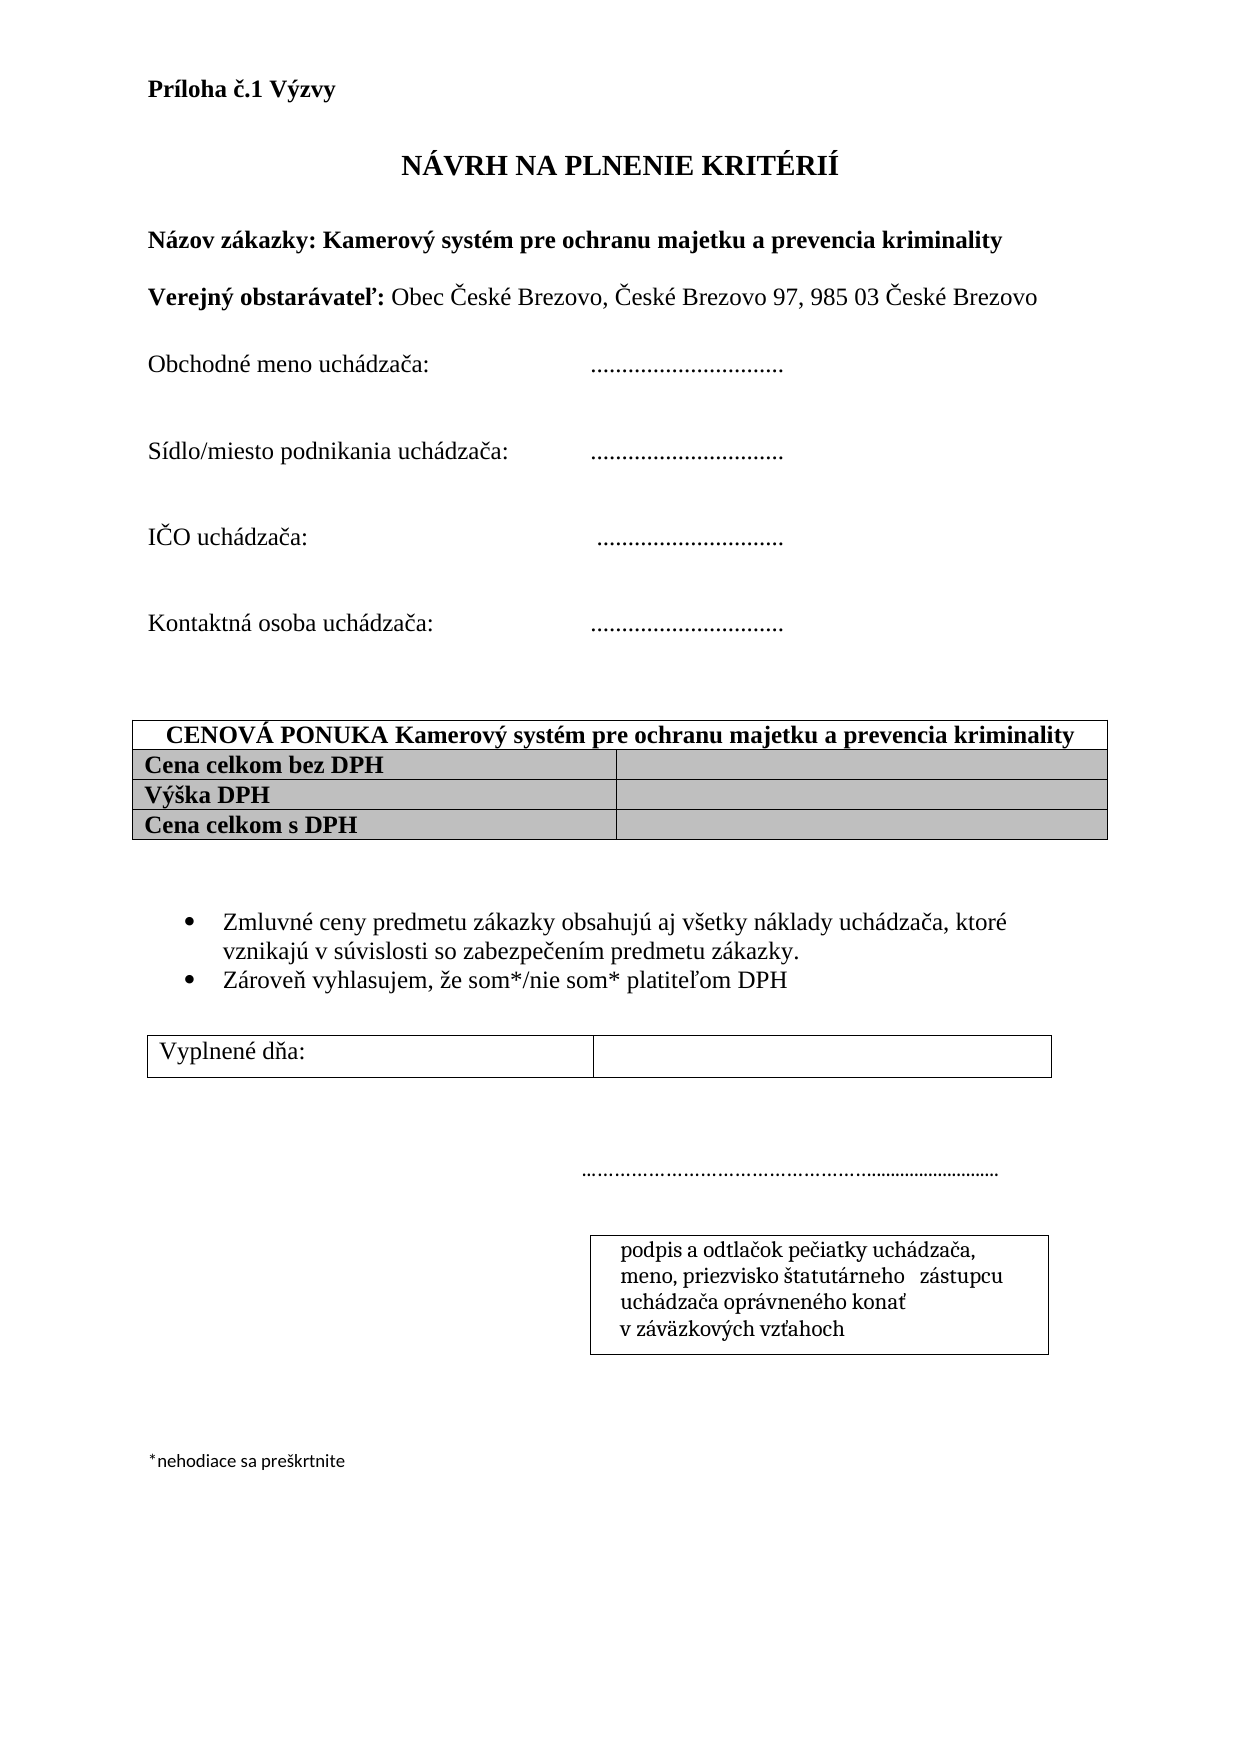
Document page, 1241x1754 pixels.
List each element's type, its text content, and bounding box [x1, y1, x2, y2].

text ...…………………………………………........................... [148, 1156, 1093, 1182]
text IČO uchádzača: .............................. [148, 522, 1093, 551]
table_cell [617, 750, 1107, 779]
table_cell Cena celkom s DPH [133, 810, 616, 839]
text NÁVRH NA PLNENIE KRITÉRIÍ [148, 148, 1093, 181]
table_cell [617, 810, 1107, 839]
table_header podpis a odtlačok pečiatky uchádzača, meno, priezvisko štatutárneho zástupcu uchádzača oprávneného konať v záväzkových vzťahoch [591, 1236, 1048, 1354]
table_header CENOVÁ PONUKA Kamerový systém pre ochranu majetku a prevencia kriminality [133, 721, 1107, 749]
text Kontaktná osoba uchádzača: ............................... [148, 608, 1093, 637]
text *nehodiace sa preškrtnite [148, 1449, 1093, 1472]
table_header Vyplnené dňa: [148, 1036, 593, 1077]
table_cell Cena celkom bez DPH [133, 750, 616, 779]
list Zmluvné ceny predmetu zákazky obsahujú aj všetky náklady uchádzača, ktoré vznikajú v súvislosti so zabezpečením predmetu zákazky. [185, 907, 1093, 965]
list Zároveň vyhlasujem, že som*/nie som* platiteľom DPH [185, 965, 1093, 994]
text Sídlo/miesto podnikania uchádzača: ............................... [148, 436, 1093, 464]
table_header [594, 1036, 1051, 1077]
text Obchodné meno uchádzača: ............................... [148, 349, 1093, 378]
text Názov zákazky: Kamerový systém pre ochranu majetku a prevencia kriminality [148, 225, 1093, 253]
table_cell [617, 780, 1107, 809]
text Verejný obstarávateľ: Obec České Brezovo, České Brezovo 97, 985 03 České Brezovo [148, 282, 1093, 311]
table_cell Výška DPH [133, 780, 616, 809]
